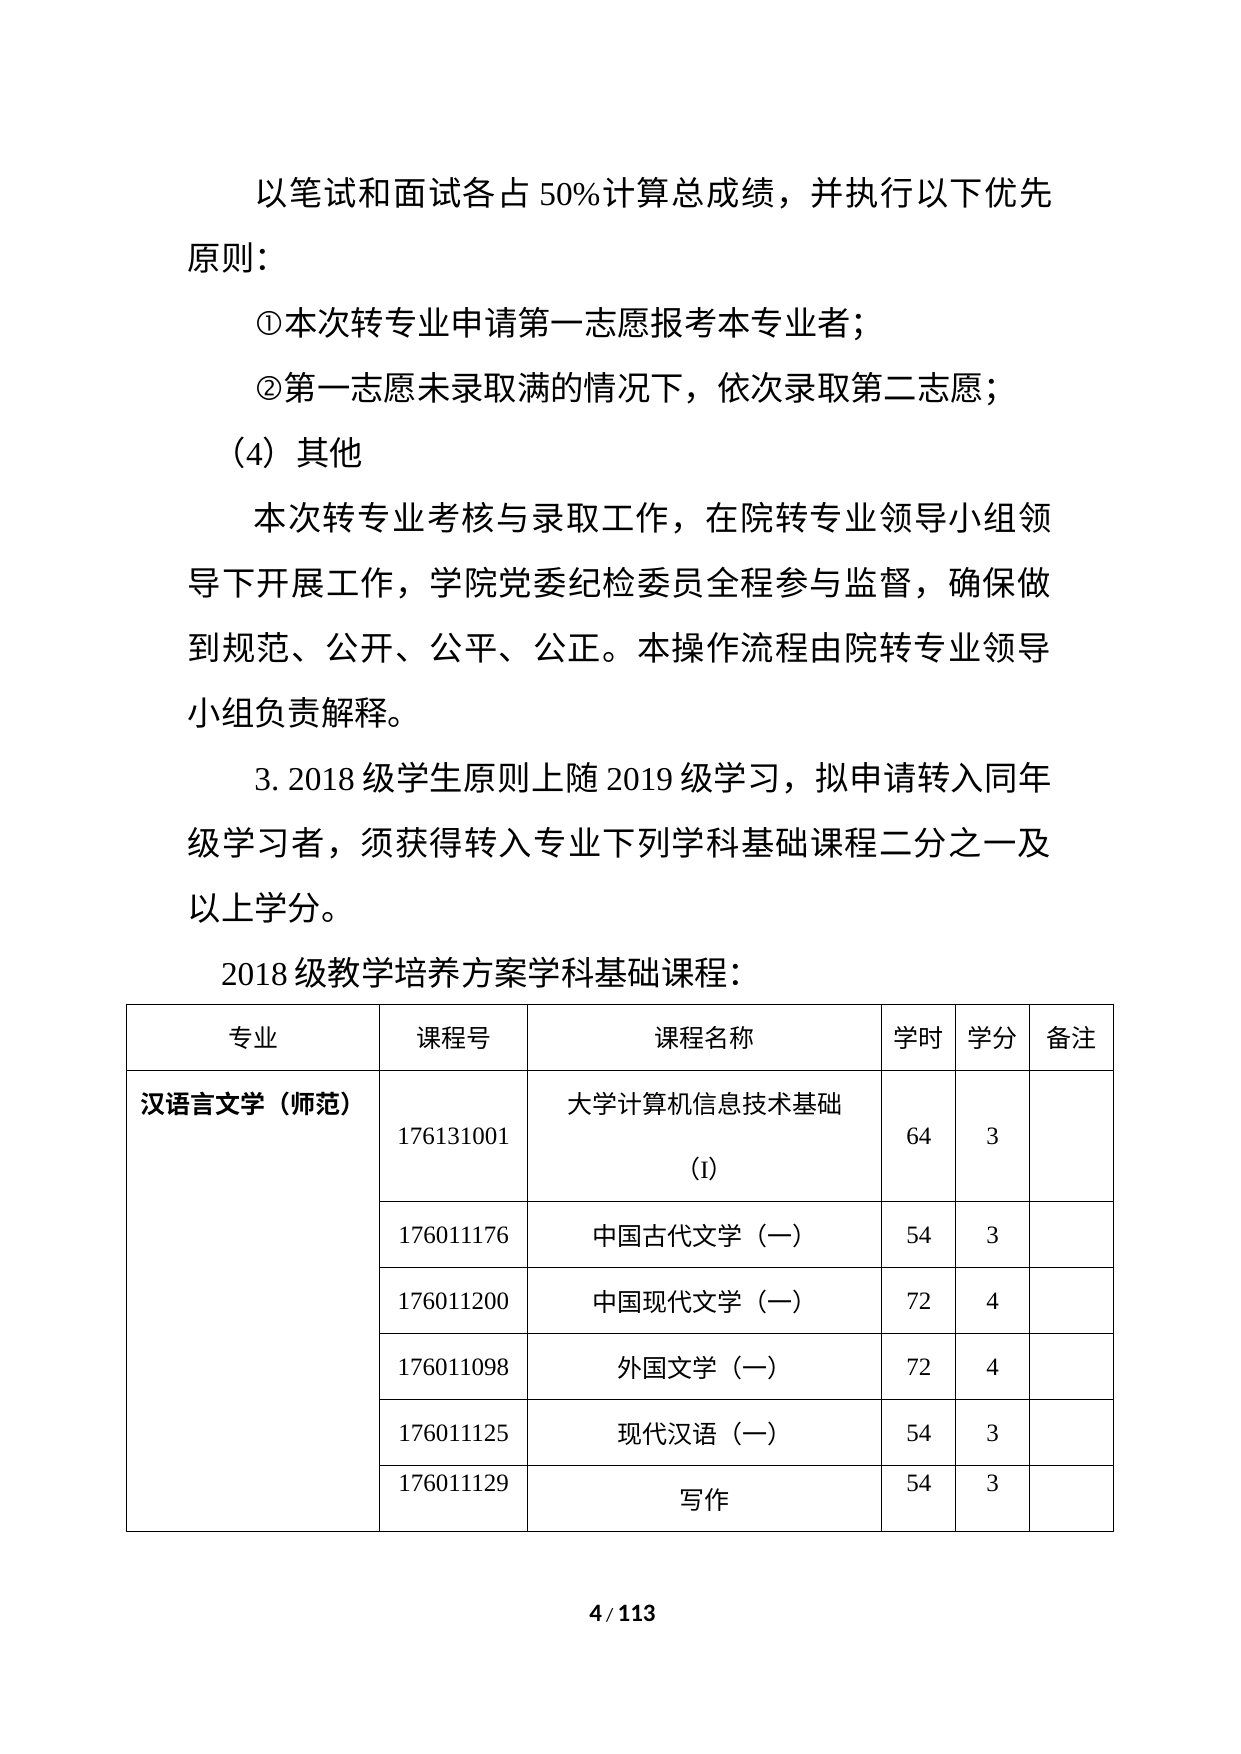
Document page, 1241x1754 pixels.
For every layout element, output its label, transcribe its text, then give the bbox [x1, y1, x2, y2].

table_cell [1030, 1268, 1113, 1333]
table_cell 中国古代文学（一） [528, 1202, 881, 1267]
table_cell 3 [956, 1466, 1029, 1531]
table_cell 54 [882, 1400, 955, 1465]
table_cell [1030, 1202, 1113, 1267]
table_cell 54 [882, 1202, 955, 1267]
table_header 课程号 [380, 1005, 527, 1069]
table_cell [1030, 1071, 1113, 1201]
table_header 课程名称 [528, 1005, 881, 1069]
table_cell 4 [956, 1334, 1029, 1399]
table_cell [1030, 1466, 1113, 1531]
table_header 学分 [956, 1005, 1029, 1069]
table_header 学时 [882, 1005, 955, 1069]
table_cell 写作 [528, 1466, 881, 1531]
text 2018级教学培养方案学科基础课程： [187, 938, 1053, 1003]
table_cell 中国现代文学（一） [528, 1268, 881, 1333]
table_cell 4 [956, 1268, 1029, 1333]
text 3. 2018级学生原则上随2019级学习，拟申请转入同年级学习者，须获得转入专业下列学科基础课程二分之一及以上学分。 [187, 743, 1053, 938]
table_cell 现代汉语（一） [528, 1400, 881, 1465]
table_cell 72 [882, 1268, 955, 1333]
text （4）其他 [187, 418, 1053, 483]
table_cell 3 [956, 1071, 1029, 1201]
table_cell 176011125 [380, 1400, 527, 1465]
table_cell 176011200 [380, 1268, 527, 1333]
table_header 备注 [1030, 1005, 1113, 1069]
table_cell 72 [882, 1334, 955, 1399]
table_cell 汉语言文学（师范） [127, 1071, 379, 1531]
table_cell 3 [956, 1400, 1029, 1465]
table_cell 3 [956, 1202, 1029, 1267]
table_cell 外国文学（一） [528, 1334, 881, 1399]
table_cell 176131001 [380, 1071, 527, 1201]
text 以笔试和面试各占50%计算总成绩，并执行以下优先原则： [187, 158, 1053, 288]
table_cell 176011176 [380, 1202, 527, 1267]
table_cell 64 [882, 1071, 955, 1201]
table_cell [1030, 1400, 1113, 1465]
table_cell [1030, 1334, 1113, 1399]
table_cell 54 [882, 1466, 955, 1531]
text 本次转专业申请第一志愿报考本专业者； [187, 288, 1053, 353]
table_cell 176011129 [380, 1466, 527, 1531]
table_header 专业 [127, 1005, 379, 1069]
table_cell 大学计算机信息技术基础（I） [528, 1071, 881, 1201]
table_cell 176011098 [380, 1334, 527, 1399]
text 第一志愿未录取满的情况下，依次录取第二志愿； [187, 353, 1053, 418]
text 本次转专业考核与录取工作，在院转专业领导小组领导下开展工作，学院党委纪检委员全程参与监督，确保做到规范、公开、公平、公正。本操作流程由院转专业领导小组负责解释。 [187, 483, 1053, 743]
